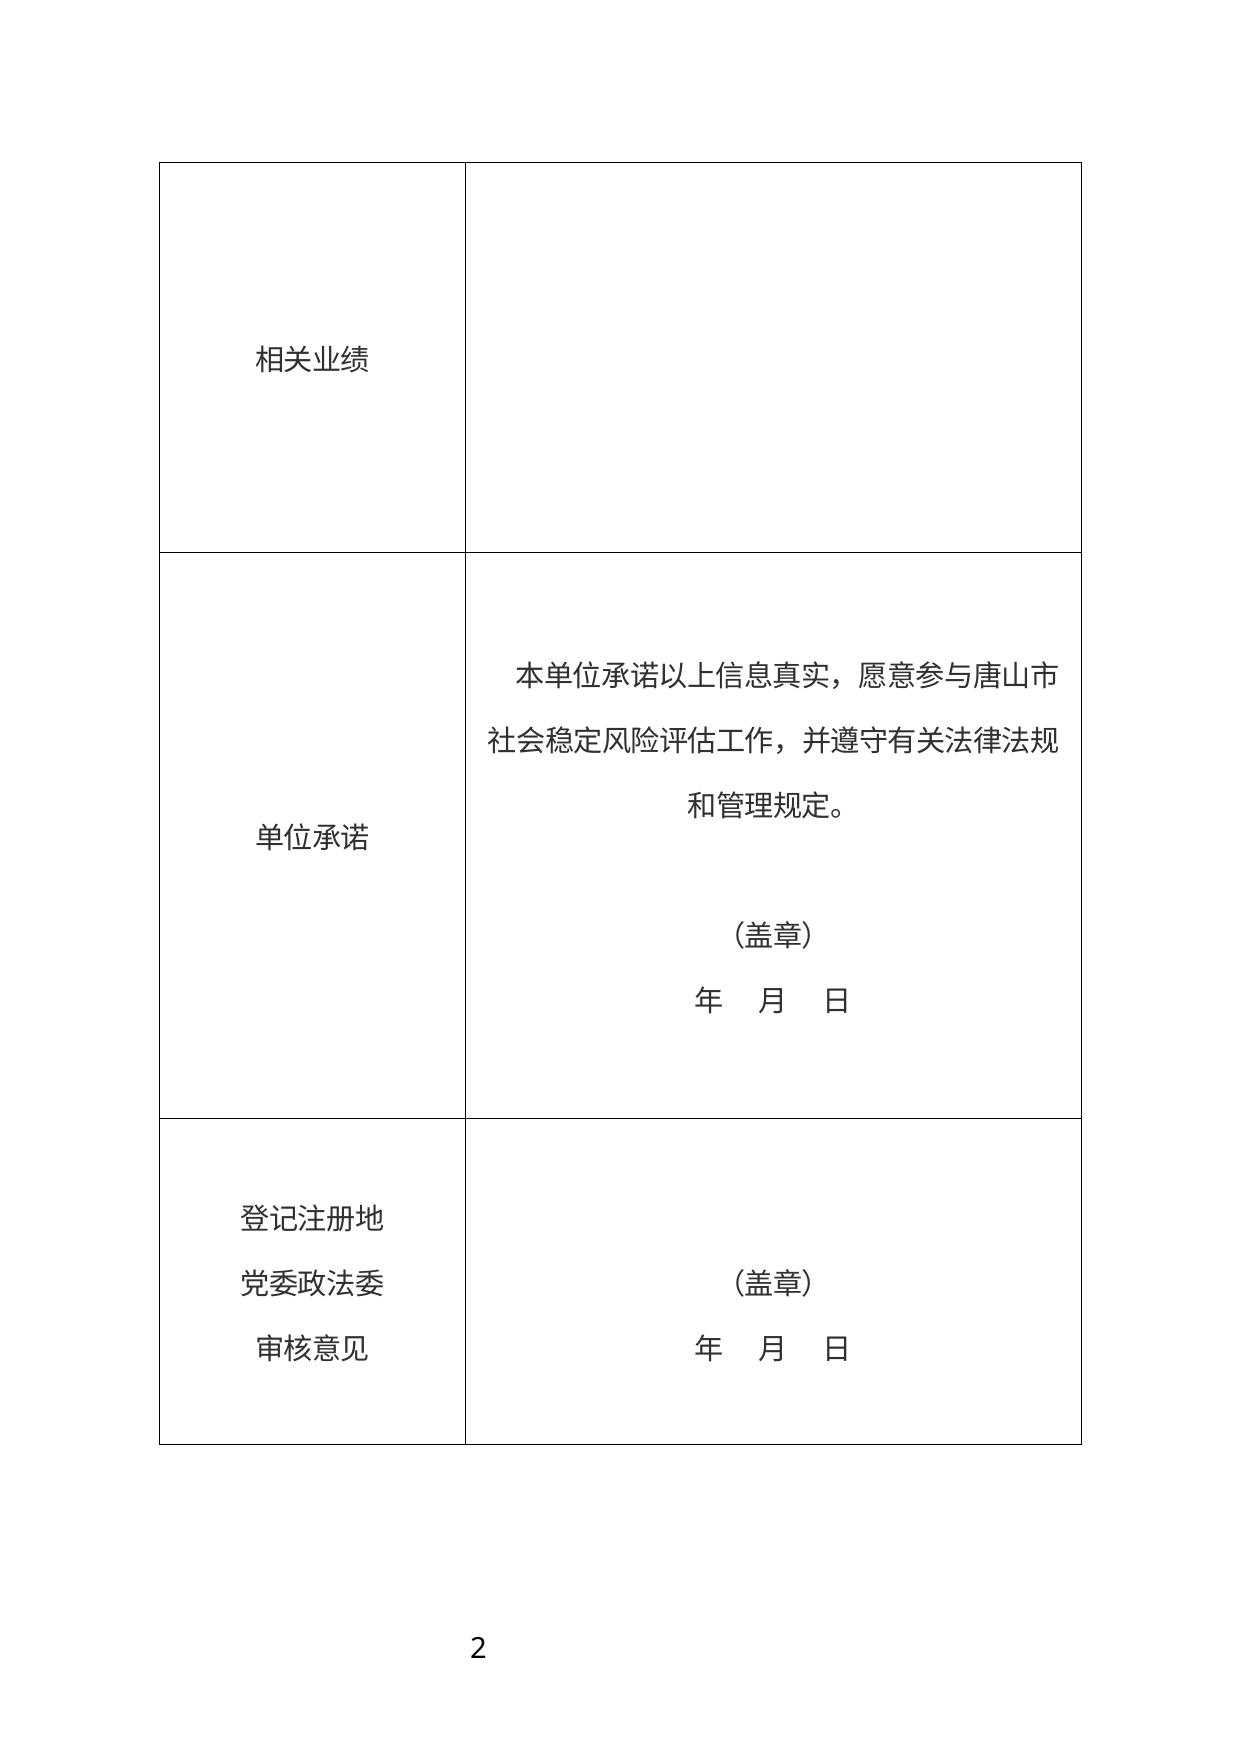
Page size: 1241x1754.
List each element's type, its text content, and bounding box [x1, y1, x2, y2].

table_cell 单位承诺 [160, 553, 465, 1118]
table_cell [466, 163, 1081, 552]
table_cell 登记注册地 党委政法委 审核意见 [160, 1119, 465, 1444]
table_cell 本单位承诺以上信息真实，愿意参与唐山市社会稳定风险评估工作，并遵守有关法律法规和管理规定。 （盖章） 年 月 日 [466, 553, 1081, 1118]
table_cell 相关业绩 [160, 163, 465, 552]
table_cell （盖章） 年 月 日 [466, 1119, 1081, 1444]
